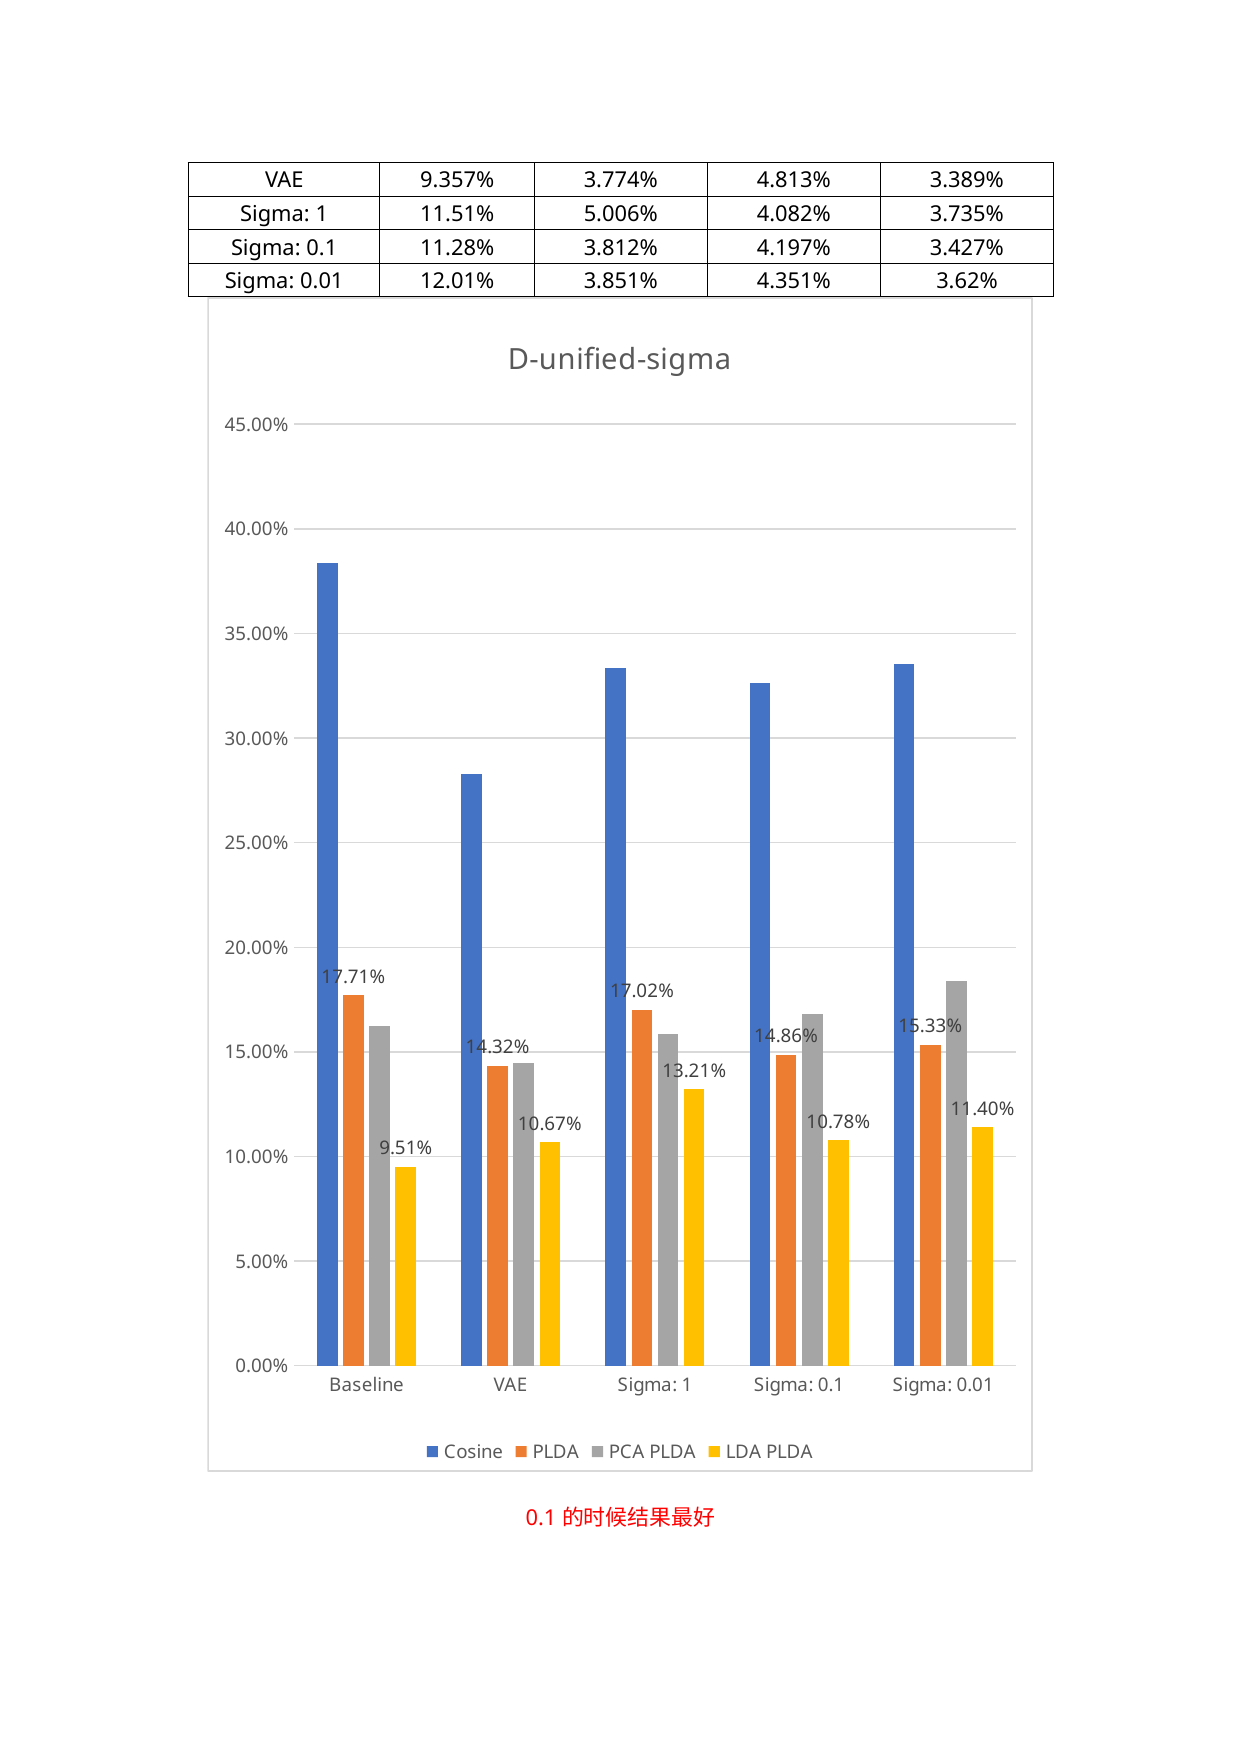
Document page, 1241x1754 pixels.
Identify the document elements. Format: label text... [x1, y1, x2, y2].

table_cell 4.813% [708, 163, 880, 196]
table_cell 12.01% [380, 264, 534, 296]
table_cell 3.851% [535, 264, 707, 296]
table_cell 3.774% [535, 163, 707, 196]
table_cell Sigma: 1 [189, 197, 379, 229]
table_cell 3.427% [881, 230, 1053, 263]
table_cell Sigma: 0.01 [189, 264, 379, 296]
table_cell 3.389% [881, 163, 1053, 196]
table_cell Sigma: 0.1 [189, 230, 379, 263]
table_cell 11.51% [380, 197, 534, 229]
table_cell 3.812% [535, 230, 707, 263]
table_cell 4.351% [708, 264, 880, 296]
table_cell VAE [189, 163, 379, 196]
table_cell 3.735% [881, 197, 1053, 229]
table_cell 4.197% [708, 230, 880, 263]
text 0.1 的时候结果最好 [187, 1500, 1053, 1532]
table_cell 4.082% [708, 197, 880, 229]
table_cell 5.006% [535, 197, 707, 229]
table_cell 9.357% [380, 163, 534, 196]
table_cell 11.28% [380, 230, 534, 263]
table_cell 3.62% [881, 264, 1053, 296]
